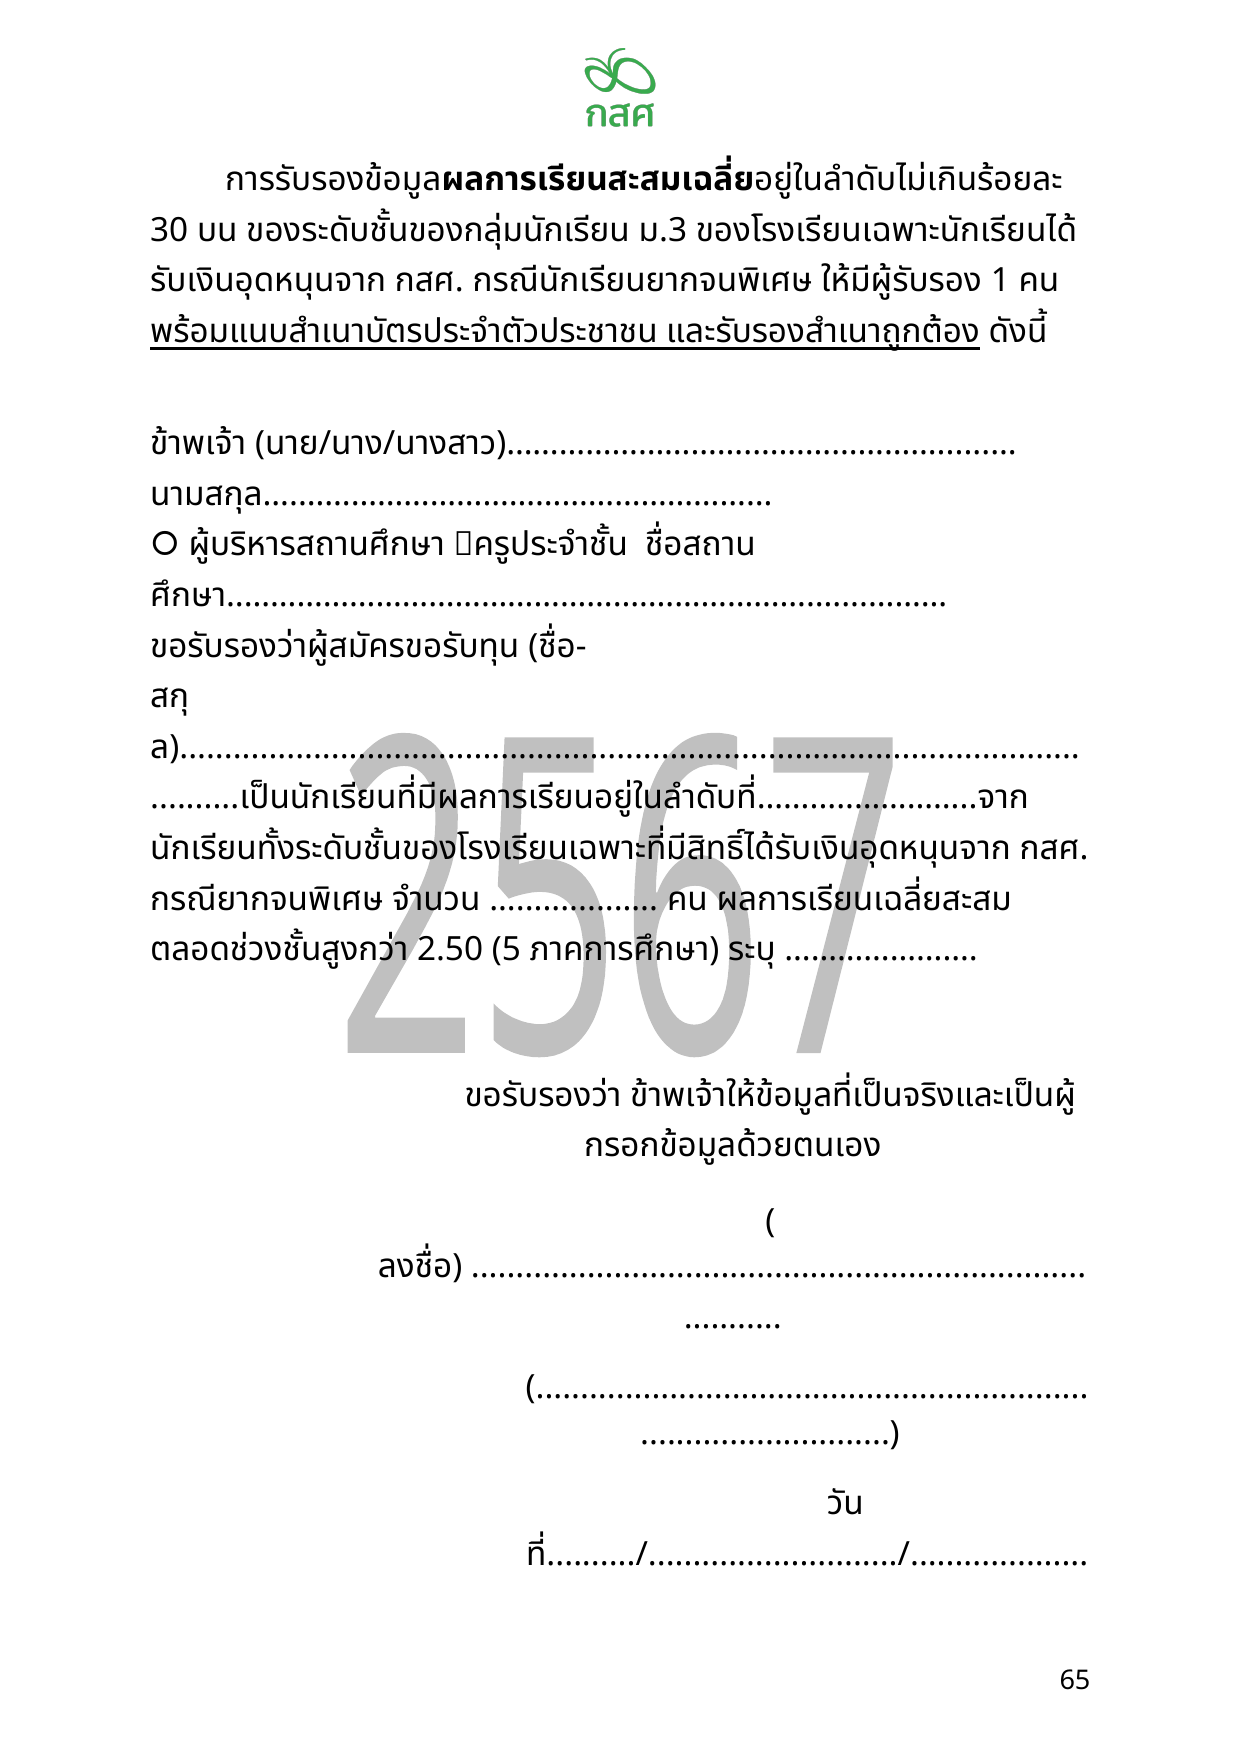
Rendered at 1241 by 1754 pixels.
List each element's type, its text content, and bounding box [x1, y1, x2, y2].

text วันที่........../............................/.................... [525, 1479, 1090, 1580]
text ผู้บริหารสถานศึกษา ครูประจำชั้น ชื่อสถานศึกษา..…………………………………….……………………....……… [150, 520, 1090, 621]
text ข้าพเจ้า (นาย/นาง/นางสาว)……………………….…………………......…นามสกุล….……………………………………………… [150, 419, 1090, 520]
text ขอรับรองว่า ข้าพเจ้าให้ข้อมูลที่เป็นจริงและเป็นผู้กรอกข้อมูลด้วยตนเอง [375, 1071, 1090, 1172]
text การรับรองข้อมูลผลการเรียนสะสมเฉลี่ยอยู่ในลำดับไม่เกินร้อยละ 30 บน ของระดับชั้นของกลุ่มนักเรียน ม.3 ของโรงเรียนเฉพาะนักเรียนได้รับเงินอุดหนุนจาก กสศ. กรณีนักเรียนยากจนพิเศษ ให้มีผู้รับรอง 1 คน พร้อมแนบสำเนาบัตรประจำตัวประชาชน และรับรองสำเนาถูกต้อง ดังนี้ [150, 155, 1090, 357]
text (ลงชื่อ) ................................................................................ [375, 1197, 1090, 1338]
text (..........................................................................................) [450, 1363, 1090, 1454]
text ขอรับรองว่าผู้สมัครขอรับทุน (ชื่อ-สกุล)...............................................................................................................เป็นนักเรียนที่มีผลการเรียนอยู่ในลำดับที่…….....…………..จากนักเรียนทั้งระดับชั้นของโรงเรียนเฉพาะที่มีสิทธิ์ได้รับเงินอุดหนุนจาก กสศ. กรณียากจนพิเศษ จำนวน …...........….. คน ผลการเรียนเฉลี่ยสะสมตลอดช่วงชั้นสูงกว่า 2.50​ (5 ภาคการศึกษา) ระบุ …………………. [150, 621, 1090, 976]
picture [556, 30, 684, 155]
